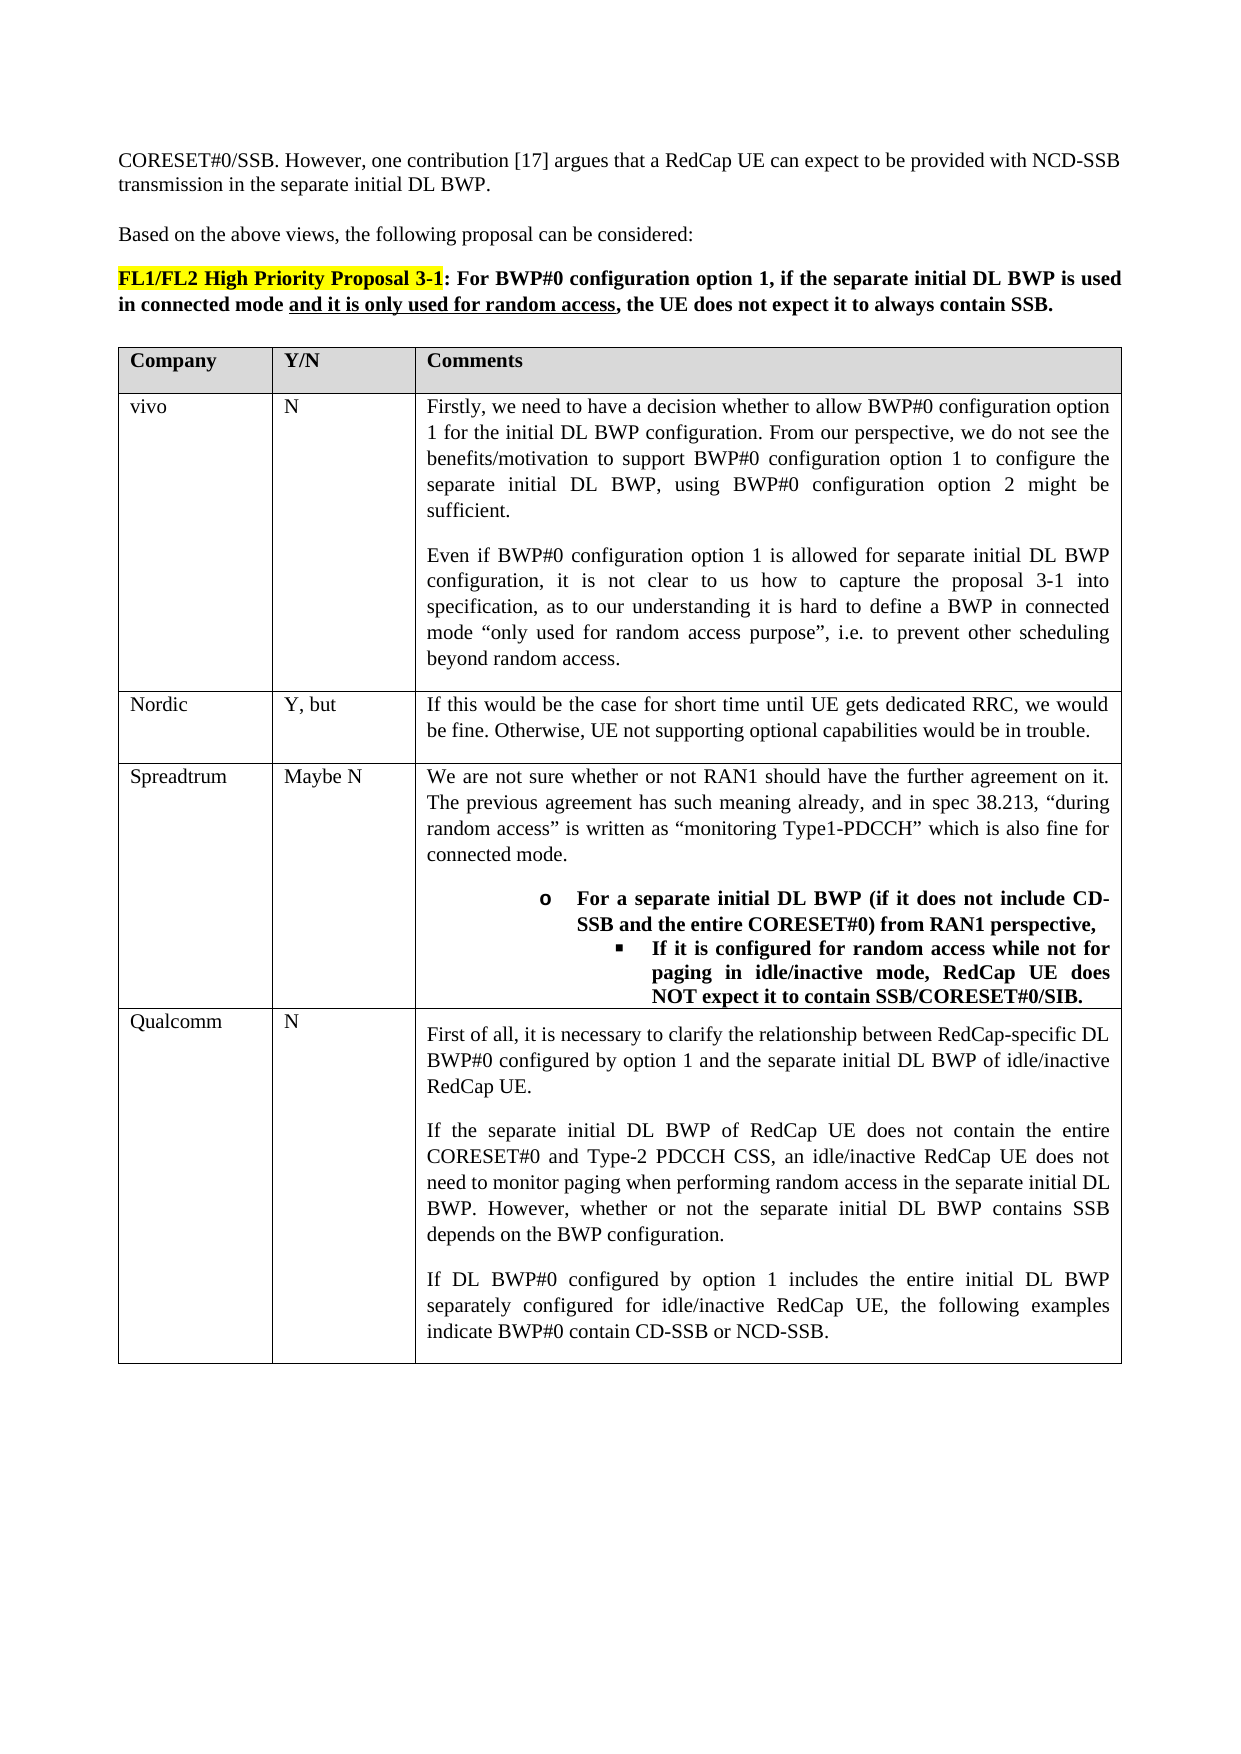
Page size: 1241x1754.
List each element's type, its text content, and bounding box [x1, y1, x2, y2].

table_header Y/N [273, 348, 415, 393]
table_cell Qualcomm [119, 1009, 272, 1363]
text FL1/FL2 High Priority Proposal 3-1: For BWP#0 configuration option 1, if the separate initial DL BWP is used in connected mode and it is only used for random access, the UE does not expect it to always contain SSB. [118, 266, 1122, 316]
table_cell vivo [119, 394, 272, 691]
table_cell Spreadtrum [119, 764, 272, 1008]
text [118, 147, 1122, 196]
table_cell We are not sure whether or not RAN1 should have the further agreement on it. The previous agreement has such meaning already, and in spec 38.213, “during random access” is written as “monitoring Type1-PDCCH” which is also fine for connected mode. For a separate initial DL BWP (if it does not include CD-SSB and the entire CORESET#0) from RAN1 perspective, If it is configured for random access while not for paging in idle/inactive mode, RedCap UE does NOT expect it to contain SSB/CORESET#0/SIB. [416, 764, 1121, 1008]
table_cell Firstly, we need to have a decision whether to allow BWP#0 configuration option 1 for the initial DL BWP configuration. From our perspective, we do not see the benefits/motivation to support BWP#0 configuration option 1 to configure the separate initial DL BWP, using BWP#0 configuration option 2 might be sufficient. Even if BWP#0 configuration option 1 is allowed for separate initial DL BWP configuration, it is not clear to us how to capture the proposal 3-1 into specification, as to our understanding it is hard to define a BWP in connected mode “only used for random access purpose”, i.e. to prevent other scheduling beyond random access. [416, 394, 1121, 691]
table_header Comments [416, 348, 1121, 393]
table_cell If this would be the case for short time until UE gets dedicated RRC, we would be fine. Otherwise, UE not supporting optional capabilities would be in trouble. [416, 692, 1121, 763]
table_cell N [273, 394, 415, 691]
table_header Company [119, 348, 272, 393]
table_cell Y, but [273, 692, 415, 763]
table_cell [416, 1009, 1121, 1363]
table_cell N [273, 1009, 415, 1363]
table_cell Nordic [119, 692, 272, 763]
text Based on the above views, the following proposal can be considered: [118, 196, 1122, 246]
table_cell Maybe N [273, 764, 415, 1008]
